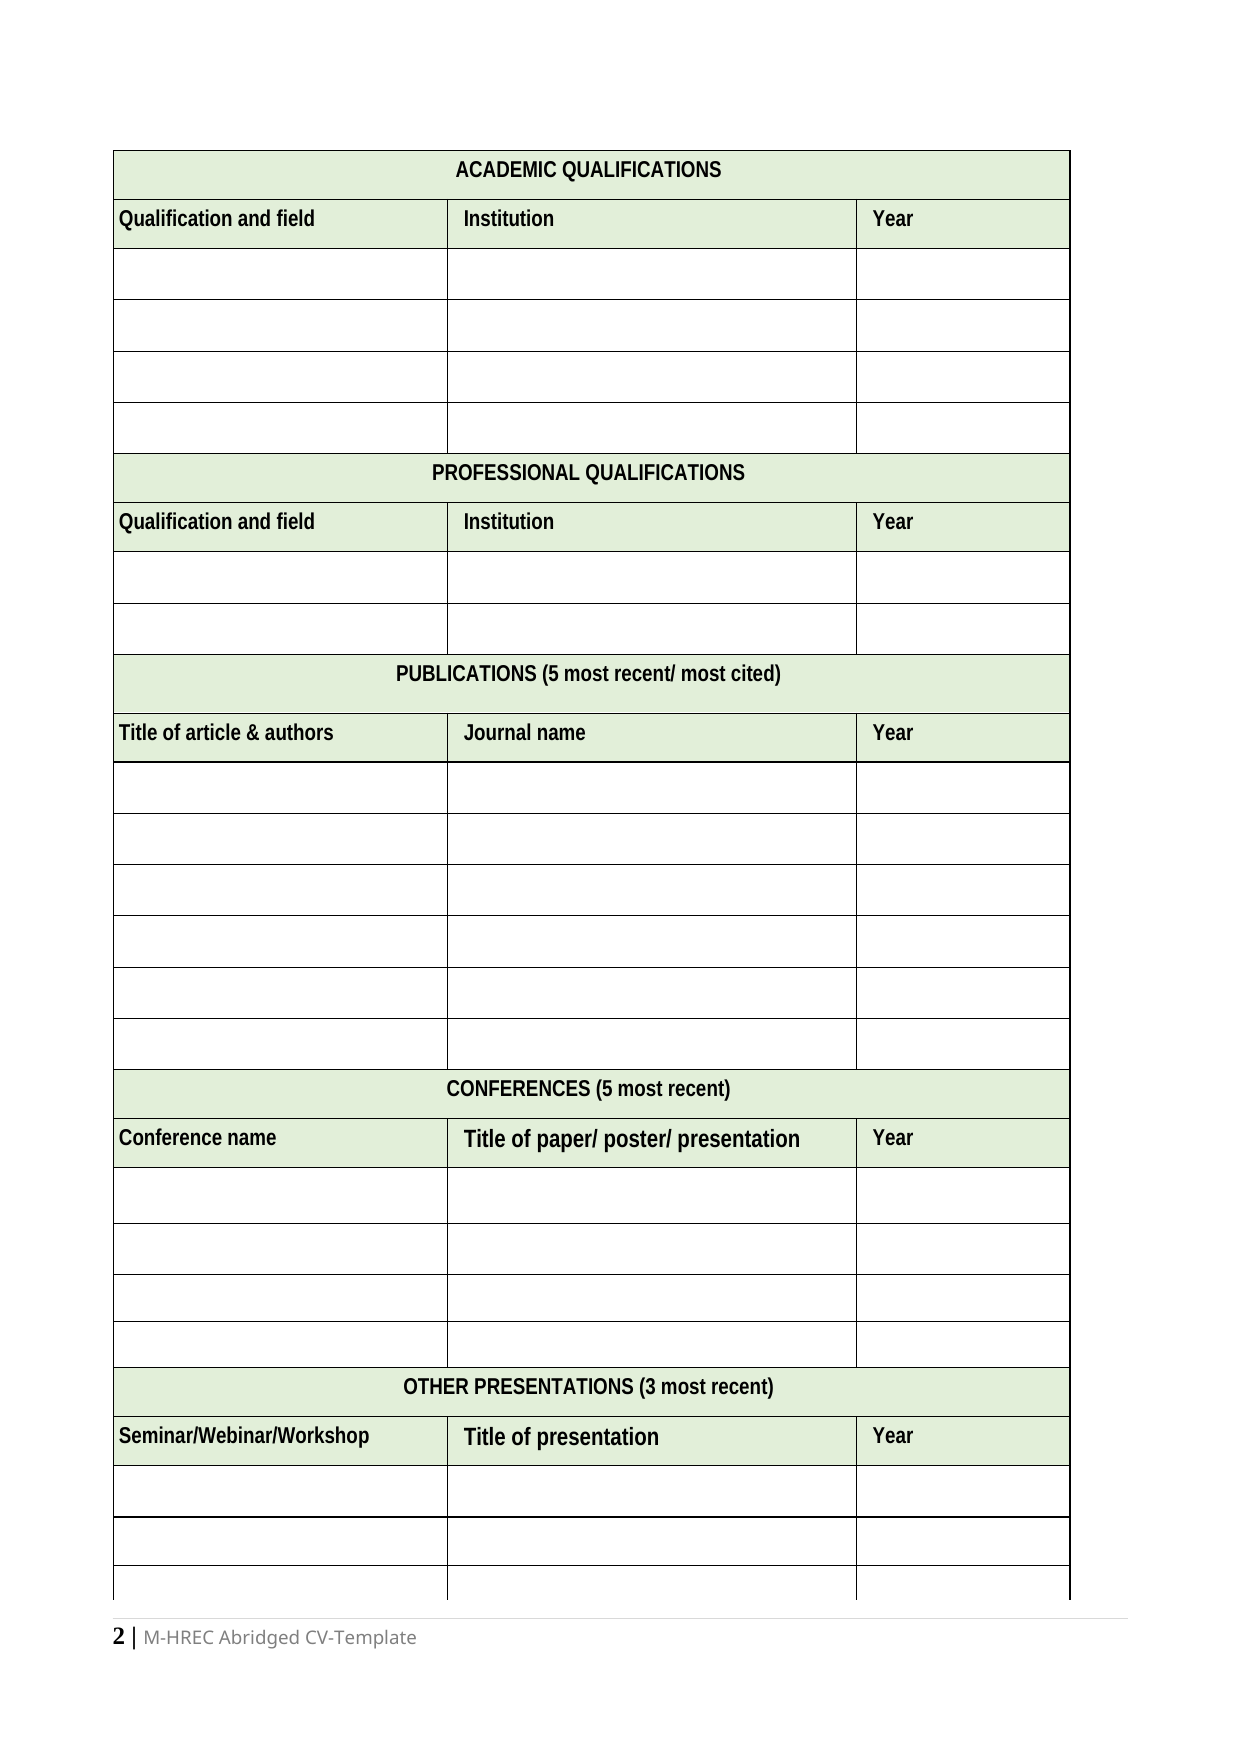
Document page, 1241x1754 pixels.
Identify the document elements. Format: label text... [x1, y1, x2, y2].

table_cell OTHER PRESENTATIONS (3 most recent) [114, 1368, 1069, 1416]
table_cell PUBLICATIONS (5 most recent/ most cited) [114, 655, 1069, 712]
table_cell Institution [448, 200, 856, 248]
table_cell [448, 1019, 856, 1069]
table_cell [114, 1466, 447, 1516]
table_cell CONFERENCES (5 most recent) [114, 1070, 1069, 1118]
table_cell [857, 1322, 1069, 1367]
table_cell Year [857, 1417, 1069, 1465]
table_cell [114, 865, 447, 915]
table_cell [114, 604, 447, 654]
table_cell [114, 1224, 447, 1274]
table_cell [857, 403, 1069, 453]
table_cell [448, 1322, 856, 1367]
table_cell Qualification and field [114, 503, 447, 551]
table_cell [448, 352, 856, 402]
table_cell [448, 1168, 856, 1223]
table_cell [448, 300, 856, 351]
table_cell [857, 763, 1069, 813]
table_cell [448, 865, 856, 915]
table_cell [857, 300, 1069, 351]
table_cell Conference name [114, 1119, 447, 1167]
table_cell [857, 916, 1069, 967]
table_cell Year [857, 714, 1069, 761]
table_cell [448, 1275, 856, 1321]
table_cell Journal name [448, 714, 856, 761]
table_cell [114, 1275, 447, 1321]
table_cell Title of paper/ poster/ presentation [448, 1119, 856, 1167]
table_cell [114, 814, 447, 864]
table_cell [114, 1566, 447, 1600]
table_cell [857, 865, 1069, 915]
table_cell [448, 916, 856, 967]
table_cell [448, 1518, 856, 1565]
table_cell [857, 968, 1069, 1018]
table_cell [857, 552, 1069, 602]
table_cell [448, 1566, 856, 1600]
table_cell Year [857, 503, 1069, 551]
table_cell Institution [448, 503, 856, 551]
table_cell [448, 604, 856, 654]
table_cell Seminar/Webinar/Workshop [114, 1417, 447, 1465]
table_cell [114, 1518, 447, 1565]
table_cell [114, 763, 447, 813]
table_cell [114, 916, 447, 967]
table_cell [114, 968, 447, 1018]
table_cell [114, 403, 447, 453]
table_cell [857, 604, 1069, 654]
table_cell PROFESSIONAL QUALIFICATIONS [114, 454, 1069, 502]
table_cell [448, 552, 856, 602]
table_cell Title of presentation [448, 1417, 856, 1465]
table_cell [448, 1224, 856, 1274]
table_cell [857, 352, 1069, 402]
table_cell [857, 1019, 1069, 1069]
table_cell Year [857, 1119, 1069, 1167]
table_cell [448, 249, 856, 299]
table_cell Title of article & authors [114, 714, 447, 761]
table_cell [114, 352, 447, 402]
table_cell [857, 1224, 1069, 1274]
table_cell [448, 403, 856, 453]
table_cell [114, 249, 447, 299]
table_cell [114, 1168, 447, 1223]
table_cell [857, 1168, 1069, 1223]
table_cell [114, 300, 447, 351]
table_cell Qualification and field [114, 200, 447, 248]
table_cell [448, 763, 856, 813]
table_cell [857, 1275, 1069, 1321]
table_cell [857, 1518, 1069, 1565]
table_cell [448, 1466, 856, 1516]
table_cell [857, 1566, 1069, 1600]
table_cell [114, 552, 447, 602]
table_cell ACADEMIC QUALIFICATIONS [114, 151, 1069, 199]
table_cell [114, 1019, 447, 1069]
table_cell [448, 814, 856, 864]
table_cell [114, 1322, 447, 1367]
table_cell [448, 968, 856, 1018]
table_cell [857, 814, 1069, 864]
table_cell [857, 1466, 1069, 1516]
table_cell Year [857, 200, 1069, 248]
table_cell [857, 249, 1069, 299]
